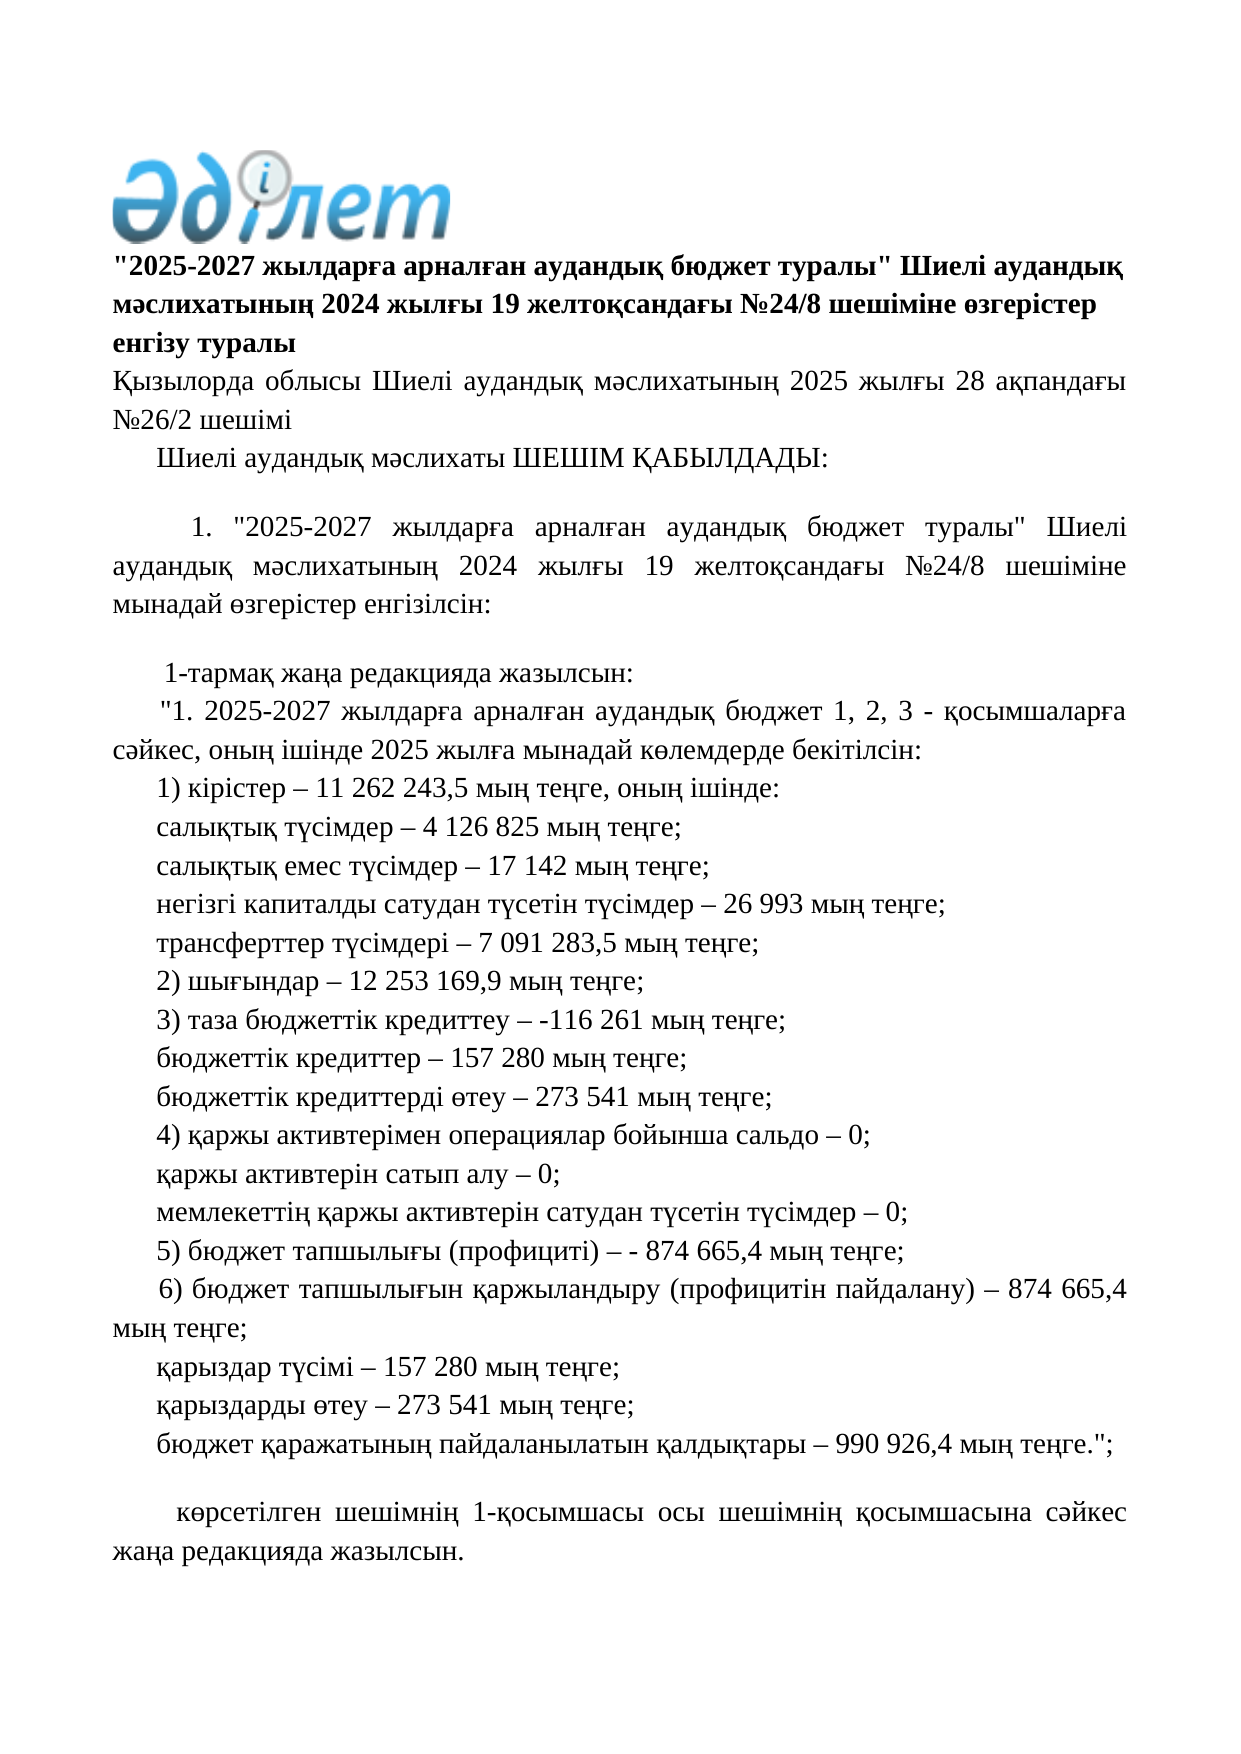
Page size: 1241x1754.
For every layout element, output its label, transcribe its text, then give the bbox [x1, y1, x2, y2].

text бюджет қаражатының пайдаланылатын қалдықтары – 990 926,4 мың теңге."; [112, 1426, 1128, 1459]
text қарыздар түсімі – 157 280 мың теңге; [112, 1349, 1128, 1382]
text салықтық емес түсімдер – 17 142 мың теңге; [112, 848, 1128, 881]
picture [112, 150, 451, 244]
text мемлекеттің қаржы активтерін сатудан түсетін түсімдер – 0; [112, 1194, 1128, 1228]
text салықтық түсімдер – 4 126 825 мың теңге; [112, 809, 1128, 843]
text "2025-2027 жылдарға арналған аудандық бюджет туралы" Шиелі аудандық мәслихатының 2024 жылғы 19 желтоқсандағы №24/8 шешіміне өзгерістер енгізу туралы [112, 248, 1128, 358]
text трансферттер түсімдері – 7 091 283,5 мың теңге; [112, 925, 1128, 958]
text 1. "2025-2027 жылдарға арналған аудандық бюджет туралы" Шиелі аудандық мәслихатының 2024 жылғы 19 желтоқсандағы №24/8 шешіміне мынадай өзгерістер енгізілсін: [112, 509, 1128, 620]
text 1) кірістер – 11 262 243,5 мың теңге, оның ішінде: [112, 771, 1128, 804]
text көрсетілген шешімнің 1-қосымшасы осы шешімнің қосымшасына сәйкес жаңа редакцияда жазылсын. [112, 1494, 1128, 1567]
text бюджеттік кредиттер – 157 280 мың теңге; [112, 1040, 1128, 1074]
text Қызылорда облысы Шиелі аудандық мәслихатының 2025 жылғы 28 ақпандағы №26/2 шешімі [112, 363, 1128, 435]
text 1-тармақ жаңа редакцияда жазылсын: [112, 655, 1128, 688]
text Шиелі аудандық мәслихаты ШЕШІМ ҚАБЫЛДАДЫ: [112, 440, 1128, 474]
text "1. 2025-2027 жылдарға арналған аудандық бюджет 1, 2, 3 - қосымшаларға сәйкес, оның ішінде 2025 жылға мынадай көлемдерде бекітілсін: [112, 693, 1128, 766]
text 3) таза бюджеттік кредиттеу – -116 261 мың теңге; [112, 1002, 1128, 1035]
text 4) қаржы активтерімен операциялар бойынша сальдо – 0; [112, 1117, 1128, 1151]
text қаржы активтерін сатып алу – 0; [112, 1156, 1128, 1189]
text 6) бюджет тапшылығын қаржыландыру (профицитін пайдалану) – 874 665,4 мың теңге; [112, 1272, 1128, 1344]
text 2) шығындар – 12 253 169,9 мың теңге; [112, 963, 1128, 997]
text қарыздарды өтеу – 273 541 мың теңге; [112, 1387, 1128, 1421]
text бюджеттік кредиттерді өтеу – 273 541 мың теңге; [112, 1079, 1128, 1112]
text 5) бюджет тапшылығы (профициті) – - 874 665,4 мың теңге; [112, 1233, 1128, 1267]
text негізгі капиталды сатудан түсетін түсімдер – 26 993 мың теңге; [112, 886, 1128, 920]
